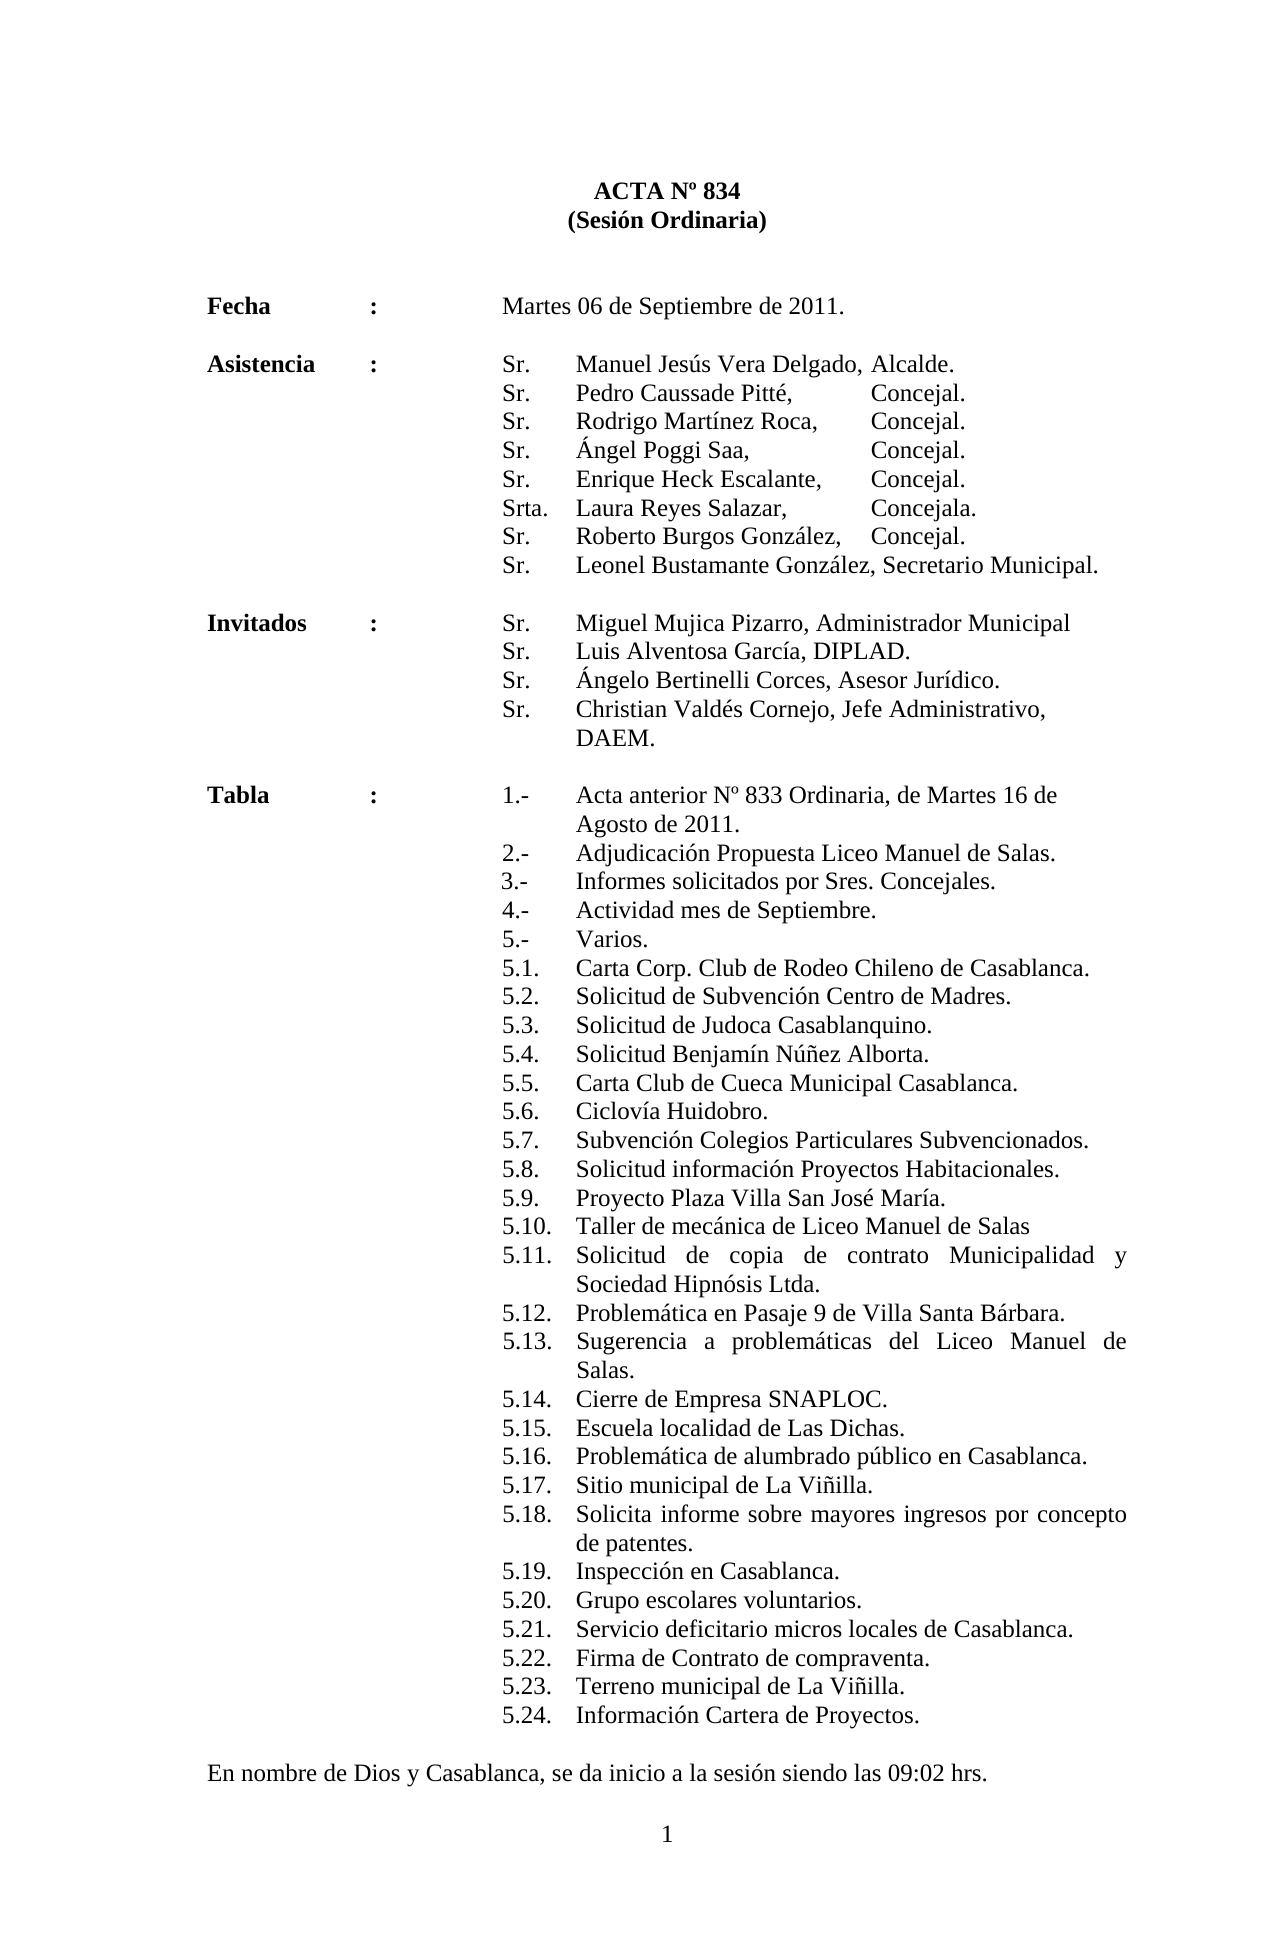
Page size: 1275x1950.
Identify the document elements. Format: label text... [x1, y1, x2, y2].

text Sr. Christian Valdés Cornejo, Jefe Administrativo, [207, 694, 1127, 723]
text 5.8. Solicitud información Proyectos Habitacionales. [207, 1154, 1127, 1183]
text ACTA Nº 834 [207, 176, 1127, 205]
text 5.10. Taller de mecánica de Liceo Manuel de Salas [207, 1211, 1127, 1240]
text 5.22. Firma de Contrato de compraventa. [207, 1643, 1127, 1671]
text 5.5. Carta Club de Cueca Municipal Casablanca. [207, 1068, 1127, 1096]
text Invitados : Sr. Miguel Mujica Pizarro, Administrador Municipal [207, 608, 1127, 636]
text 5.14. Cierre de Empresa SNAPLOC. [207, 1384, 1127, 1413]
text 5.11. Solicitud de copia de contrato Municipalidad y Sociedad Hipnósis Ltda. [502, 1240, 1127, 1298]
text 5.9. Proyecto Plaza Villa San José María. [207, 1183, 1127, 1211]
text 5.7. Subvención Colegios Particulares Subvencionados. [207, 1125, 1127, 1154]
text DAEM. [207, 723, 1127, 751]
text 4.- Actividad mes de Septiembre. [207, 895, 1127, 924]
text (Sesión Ordinaria) [207, 205, 1127, 234]
text 5.4. Solicitud Benjamín Núñez Alborta. [207, 1039, 1127, 1068]
text Sr. Roberto Burgos González, Concejal. [207, 521, 1127, 550]
text Sr. Leonel Bustamante González, Secretario Municipal. [207, 550, 1127, 579]
text Sr. Enrique Heck Escalante, Concejal. [207, 464, 1127, 493]
text 5.20. Grupo escolares voluntarios. [207, 1585, 1127, 1614]
text En nombre de Dios y Casablanca, se da inicio a la sesión siendo las 09:02 hrs. [207, 1758, 1127, 1786]
text 5.- Varios. [207, 924, 1127, 953]
text Sr. Pedro Caussade Pitté, Concejal. [207, 378, 1127, 406]
text 5.3. Solicitud de Judoca Casablanquino. [207, 1010, 1127, 1039]
text Sr. Ángel Poggi Saa, Concejal. [207, 435, 1127, 464]
text 3.- Informes solicitados por Sres. Concejales. [207, 866, 1127, 895]
text Sr. Rodrigo Martínez Roca, Concejal. [207, 406, 1127, 435]
text Asistencia : Sr. Manuel Jesús Vera Delgado, Alcalde. [207, 349, 1127, 378]
text 5.24. Información Cartera de Proyectos. [207, 1700, 1127, 1729]
text Srta. Laura Reyes Salazar, Concejala. [207, 493, 1127, 521]
text 5.19. Inspección en Casablanca. [207, 1556, 1127, 1585]
text 5.18. Solicita informe sobre mayores ingresos por concepto de patentes. [502, 1499, 1127, 1556]
text Sr. Luis Alventosa García, DIPLAD. [207, 636, 1127, 665]
text 5.13. Sugerencia a problemáticas del Liceo Manuel de Salas. [502, 1326, 1127, 1384]
text 5.1. Carta Corp. Club de Rodeo Chileno de Casablanca. [207, 953, 1127, 981]
text Sr. Ángelo Bertinelli Corces, Asesor Jurídico. [207, 665, 1127, 694]
text 5.23. Terreno municipal de La Viñilla. [207, 1671, 1127, 1700]
text 5.2. Solicitud de Subvención Centro de Madres. [207, 981, 1127, 1010]
text 5.6. Ciclovía Huidobro. [207, 1096, 1127, 1125]
text 5.16. Problemática de alumbrado público en Casablanca. [207, 1441, 1127, 1470]
text Fecha : Martes 06 de Septiembre de 2011. [207, 291, 1127, 320]
text 5.15. Escuela localidad de Las Dichas. [207, 1413, 1127, 1441]
text 5.17. Sitio municipal de La Viñilla. [207, 1470, 1127, 1499]
text 5.21. Servicio deficitario micros locales de Casablanca. [207, 1614, 1127, 1643]
text Agosto de 2011. [207, 809, 1127, 838]
text 5.12. Problemática en Pasaje 9 de Villa Santa Bárbara. [207, 1298, 1127, 1326]
text Tabla : 1.- Acta anterior Nº 833 Ordinaria, de Martes 16 de [207, 780, 1127, 809]
text 2.- Adjudicación Propuesta Liceo Manuel de Salas. [207, 838, 1127, 866]
